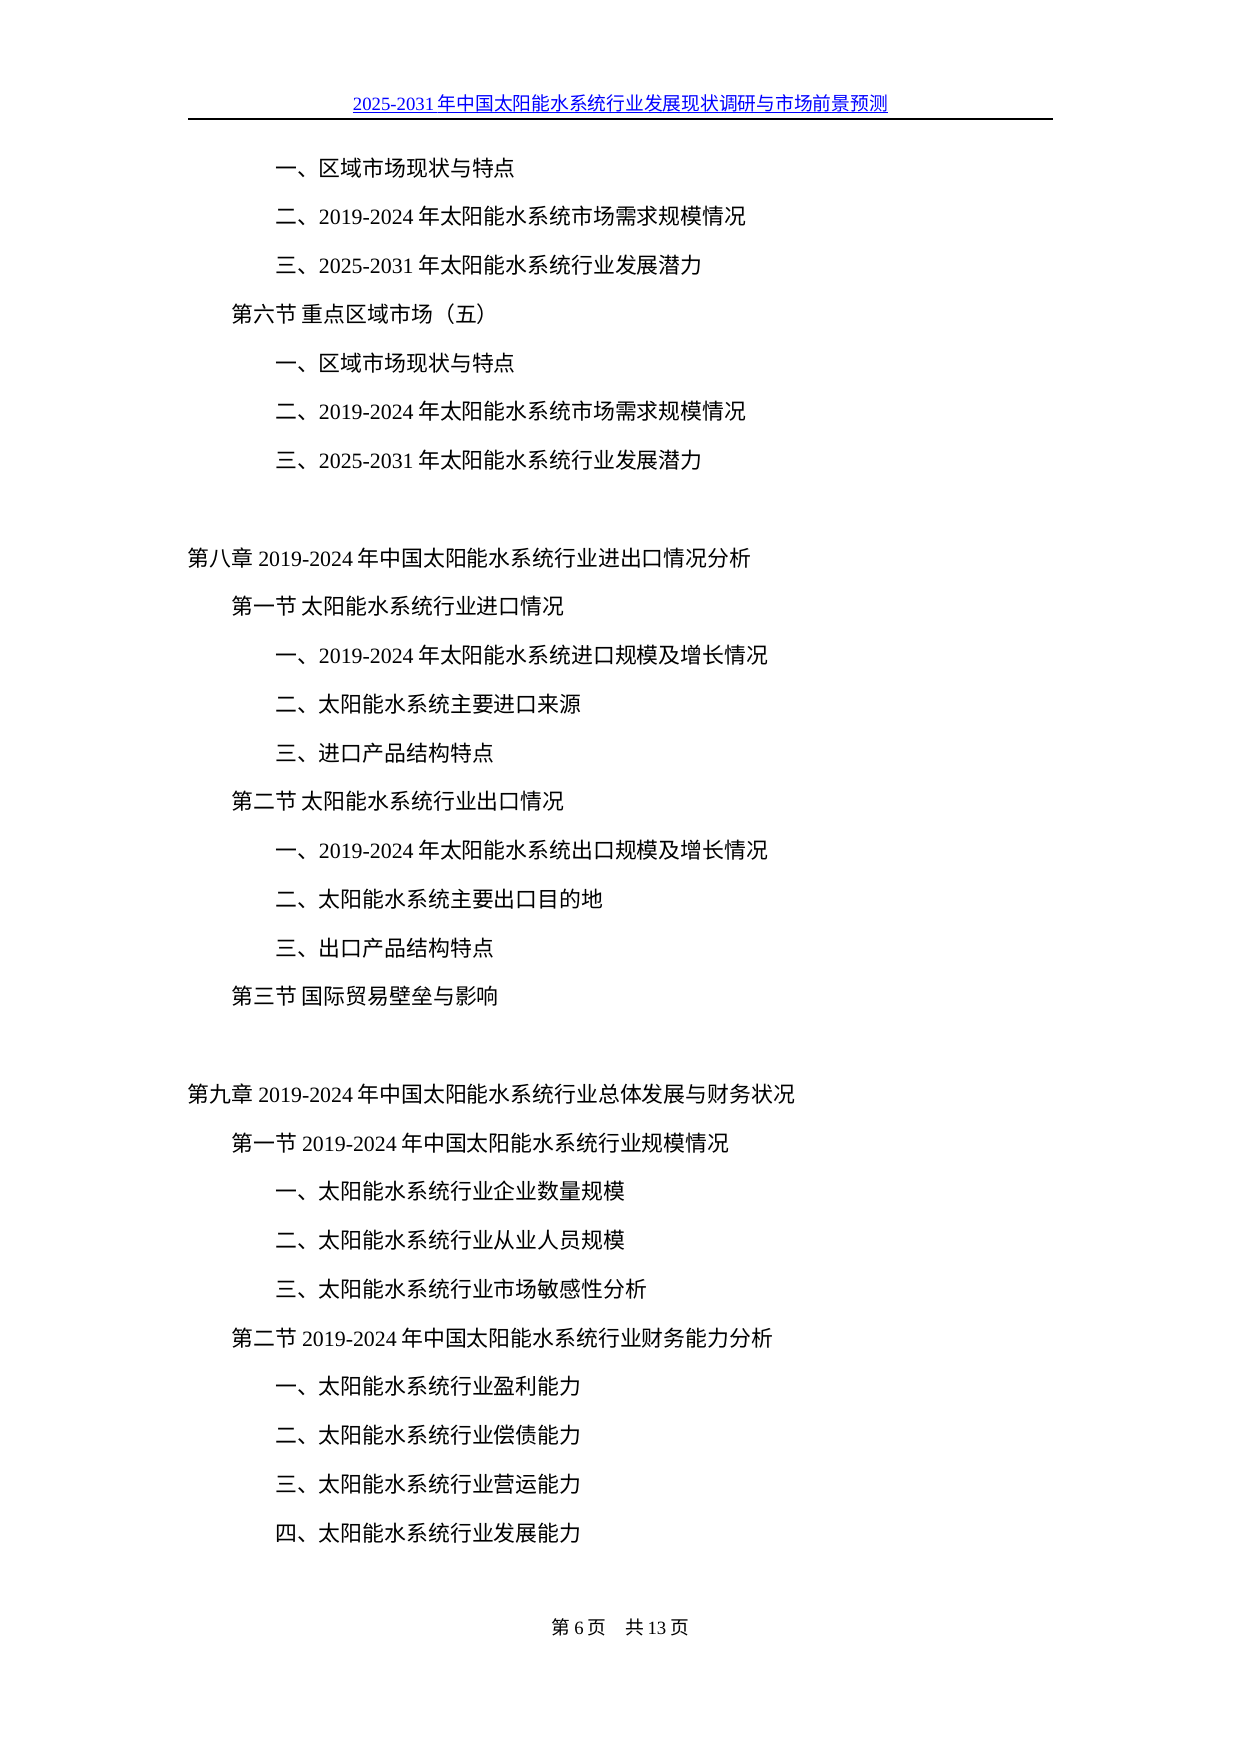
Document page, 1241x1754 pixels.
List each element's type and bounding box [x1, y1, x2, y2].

text [187, 150, 1053, 1548]
